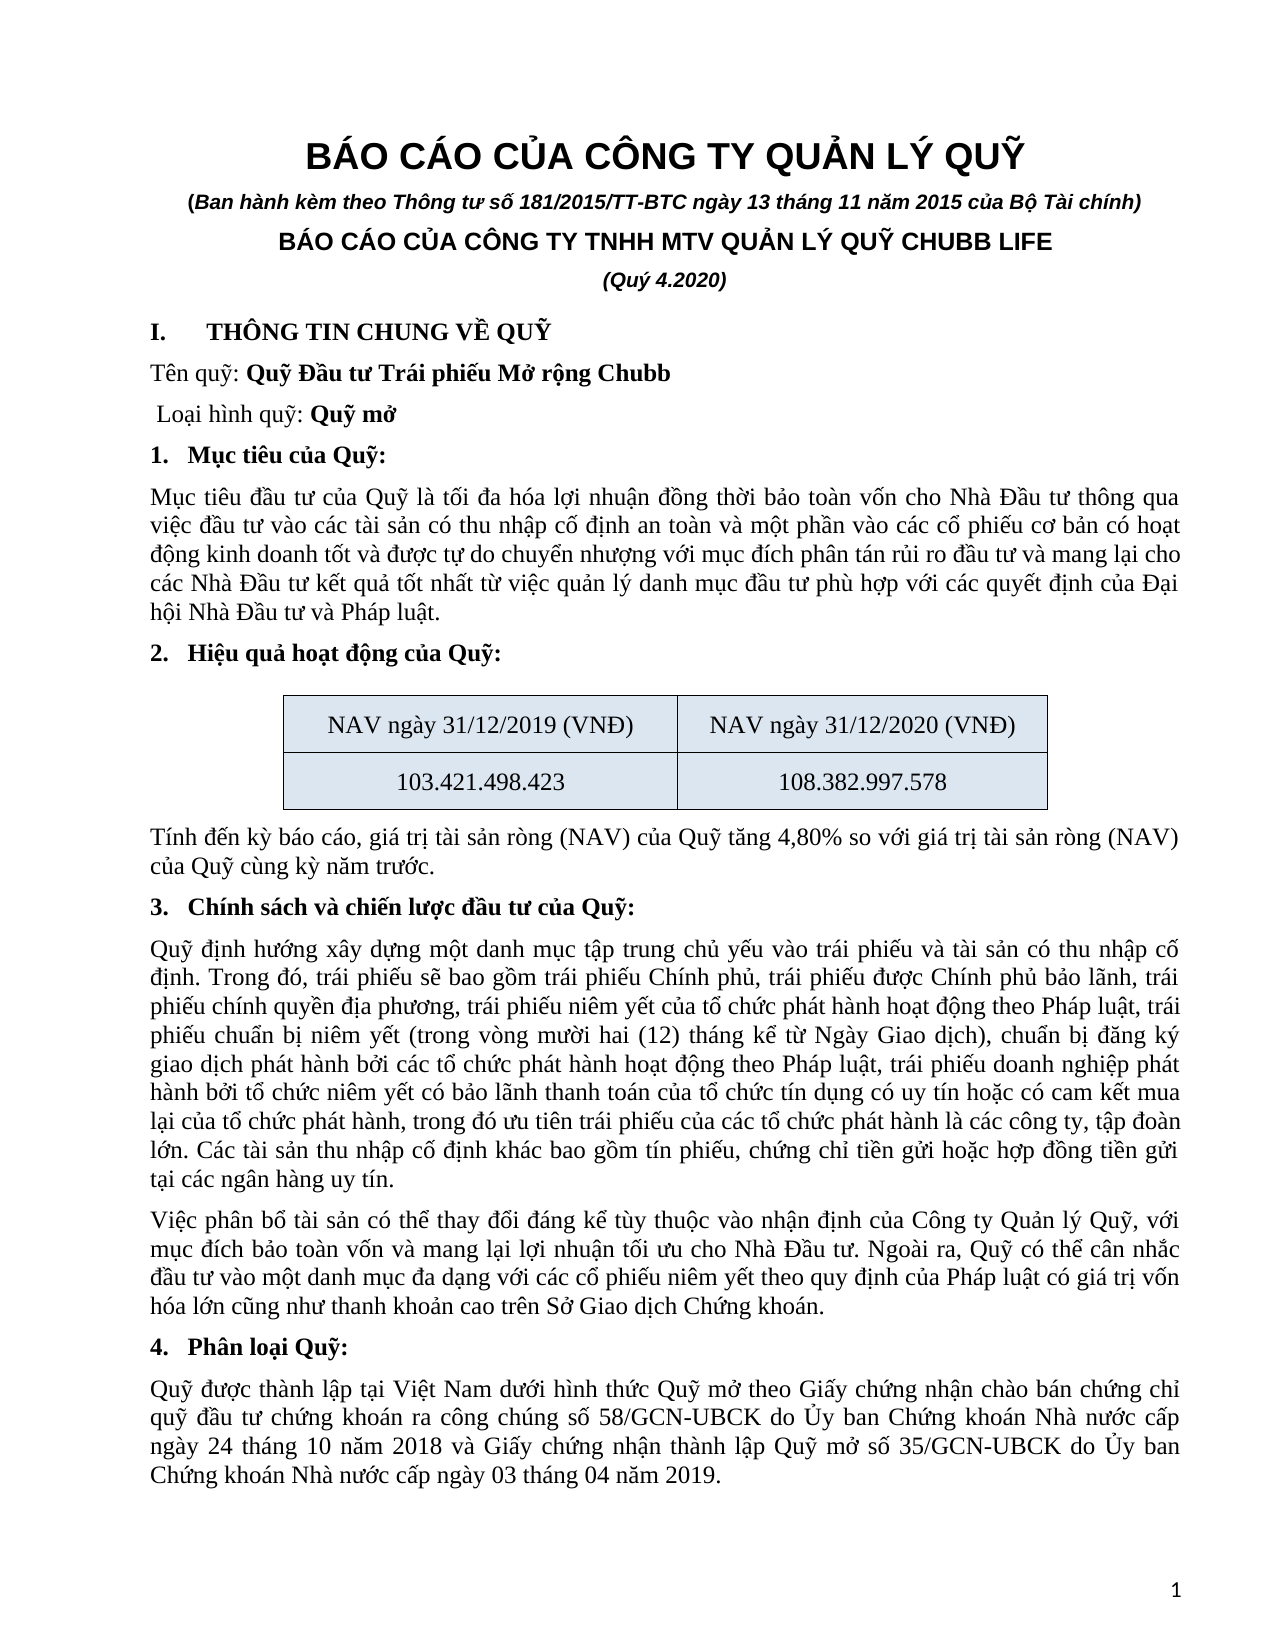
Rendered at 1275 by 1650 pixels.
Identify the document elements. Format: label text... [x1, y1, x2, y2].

list Mục tiêu của Quỹ: [150, 440, 1181, 469]
list Chính sách và chiến lược đầu tư của Quỹ: [150, 892, 1181, 921]
table_header NAV ngày 31/12/2020 (VNĐ) [678, 696, 1047, 752]
text Việc phân bổ tài sản có thể thay đổi đáng kể tùy thuộc vào nhận định của Công ty Quản lý Quỹ, với mục đích bảo toàn vốn và mang lại lợi nhuận tối ưu cho Nhà Đầu tư. Ngoài ra, Quỹ có thể cân nhắc đầu tư vào một danh mục đa dạng với các cổ phiếu niêm yết theo quy định của Pháp luật có giá trị vốn hóa lớn cũng như thanh khoản cao trên Sở Giao dịch Chứng khoán. [150, 1205, 1181, 1320]
table_cell 103.421.498.423 [284, 753, 677, 809]
text (Ban hành kèm theo Thông tư số 181/2015/TT-BTC ngày 13 tháng 11 năm 2015 của Bộ Tài chính) [150, 190, 1181, 214]
list THÔNG TIN CHUNG VỀ QUỸ [150, 317, 1181, 345]
list Phân loại Quỹ: [150, 1332, 1181, 1361]
text (Quý 4.2020) [150, 268, 1181, 292]
text BÁO CÁO CỦA CÔNG TY QUẢN LÝ QUỸ [150, 134, 1181, 177]
text Quỹ được thành lập tại Việt Nam dưới hình thức Quỹ mở theo Giấy chứng nhận chào bán chứng chỉ quỹ đầu tư chứng khoán ra công chúng số 58/GCN-UBCK do Ủy ban Chứng khoán Nhà nước cấp ngày 24 tháng 10 năm 2018 và Giấy chứng nhận thành lập Quỹ mở số 35/GCN-UBCK do Ủy ban Chứng khoán Nhà nước cấp ngày 03 tháng 04 năm 2019. [150, 1374, 1181, 1489]
list Hiệu quả hoạt động của Quỹ: [150, 638, 1181, 667]
text Tên quỹ: Quỹ Đầu tư Trái phiếu Mở rộng Chubb [150, 358, 1181, 387]
text Tính đến kỳ báo cáo, giá trị tài sản ròng (NAV) của Quỹ tăng 4,80% so với giá trị tài sản ròng (NAV) của Quỹ cùng kỳ năm trước. [150, 822, 1181, 880]
table_cell 108.382.997.578 [678, 753, 1047, 809]
text Loại hình quỹ: Quỹ mở [150, 399, 1181, 428]
text BÁO CÁO CỦA CÔNG TY TNHH MTV QUẢN LÝ QUỸ CHUBB LIFE [150, 226, 1181, 255]
text Mục tiêu đầu tư của Quỹ là tối đa hóa lợi nhuận đồng thời bảo toàn vốn cho Nhà Đầu tư thông qua việc đầu tư vào các tài sản có thu nhập cố định an toàn và một phần vào các cổ phiếu cơ bản có hoạt động kinh doanh tốt và được tự do chuyển nhượng với mục đích phân tán rủi ro đầu tư và mang lại cho các Nhà Đầu tư kết quả tốt nhất từ việc quản lý danh mục đầu tư phù hợp với các quyết định của Đại hội Nhà Đầu tư và Pháp luật. [150, 482, 1181, 625]
table_header NAV ngày 31/12/2019 (VNĐ) [284, 696, 677, 752]
text Quỹ định hướng xây dựng một danh mục tập trung chủ yếu vào trái phiếu và tài sản có thu nhập cố định. Trong đó, trái phiếu sẽ bao gồm trái phiếu Chính phủ, trái phiếu được Chính phủ bảo lãnh, trái phiếu chính quyền địa phương, trái phiếu niêm yết của tổ chức phát hành hoạt động theo Pháp luật, trái phiếu chuẩn bị niêm yết (trong vòng mười hai (12) tháng kể từ Ngày Giao dịch), chuẩn bị đăng ký giao dịch phát hành bởi các tổ chức phát hành hoạt động theo Pháp luật, trái phiếu doanh nghiệp phát hành bởi tổ chức niêm yết có bảo lãnh thanh toán của tổ chức tín dụng có uy tín hoặc có cam kết mua lại của tổ chức phát hành, trong đó ưu tiên trái phiếu của các tổ chức phát hành là các công ty, tập đoàn lớn. Các tài sản thu nhập cố định khác bao gồm tín phiếu, chứng chỉ tiền gửi hoặc hợp đồng tiền gửi tại các ngân hàng uy tín. [150, 934, 1181, 1192]
